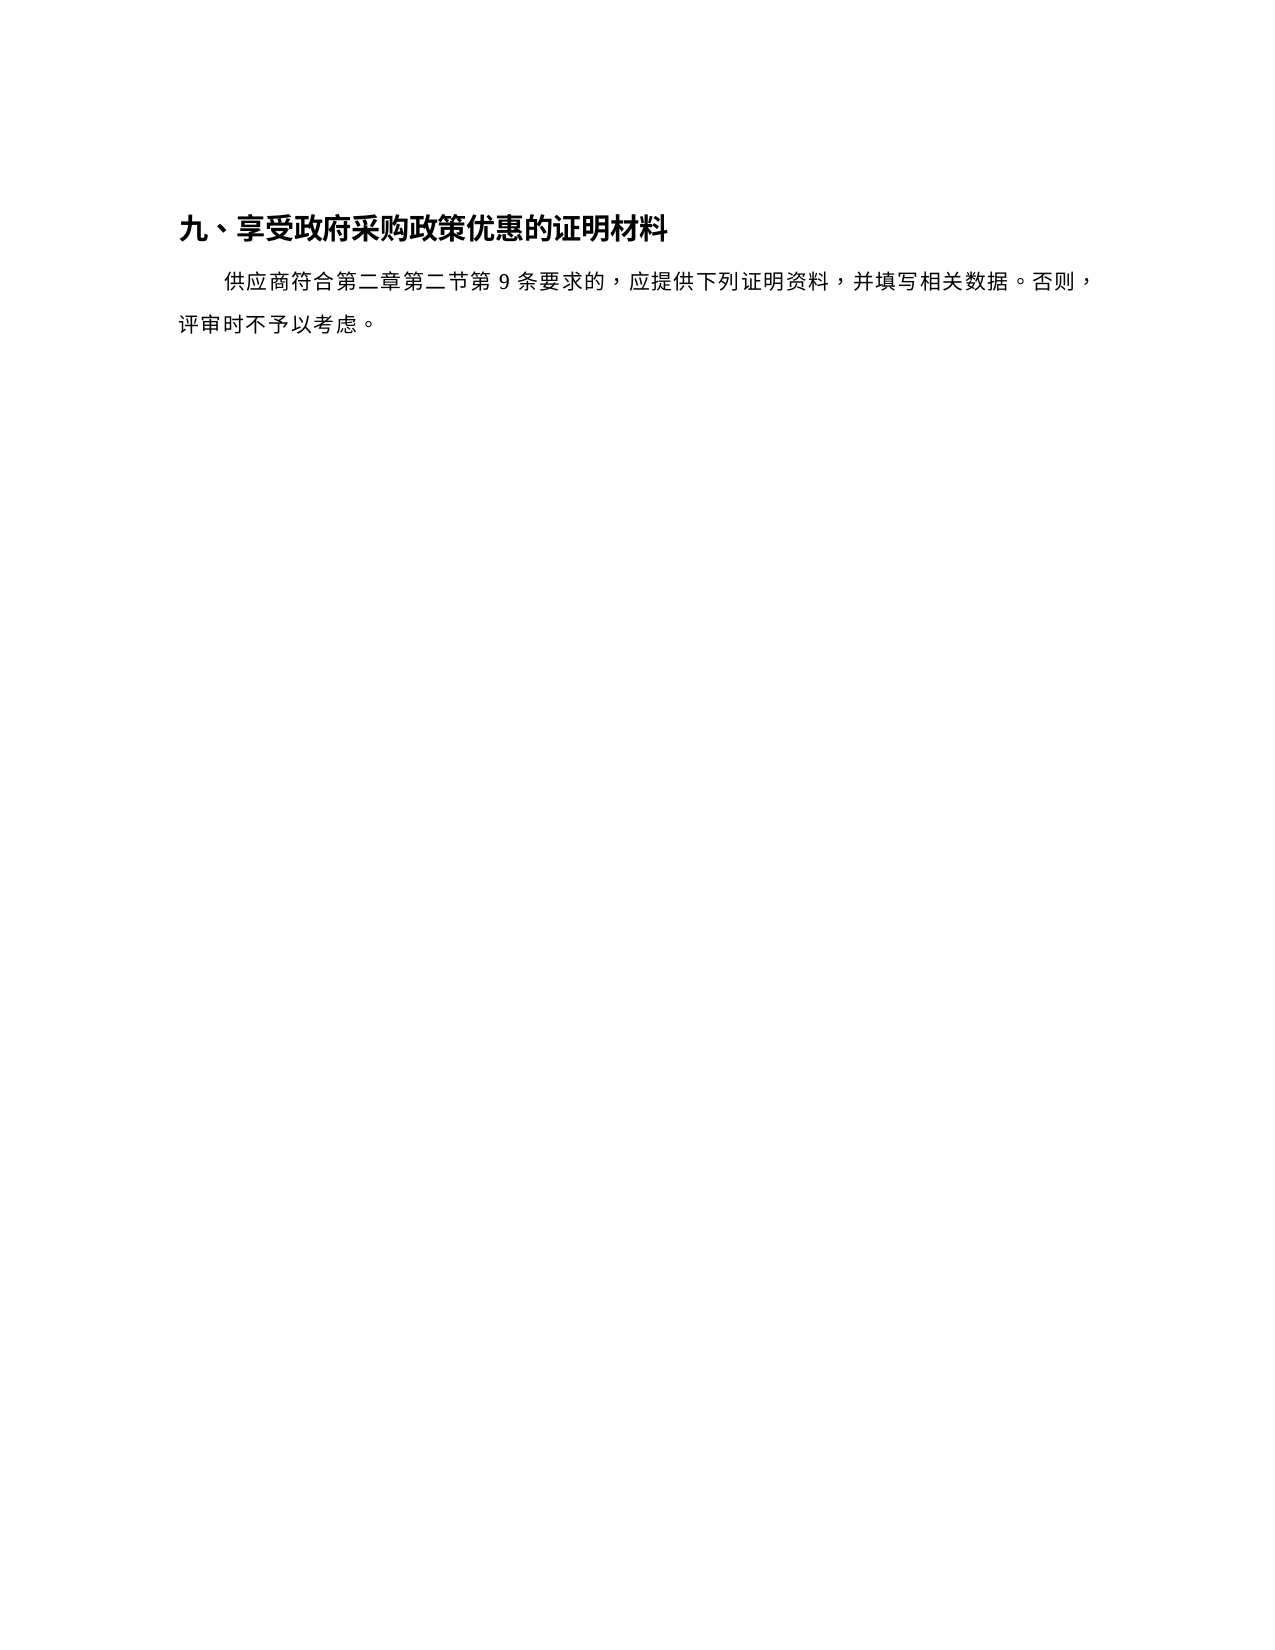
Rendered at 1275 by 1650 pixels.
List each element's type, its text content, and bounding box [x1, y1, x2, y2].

text 供应商符合第二章第二节第 9 条要求的，应提供下列证明资料，并填写相关数据。否则， 评审时不予以考虑。 [178, 267, 1103, 338]
text 九、享受政府采购政策优惠的证明材料 [179, 210, 1103, 246]
